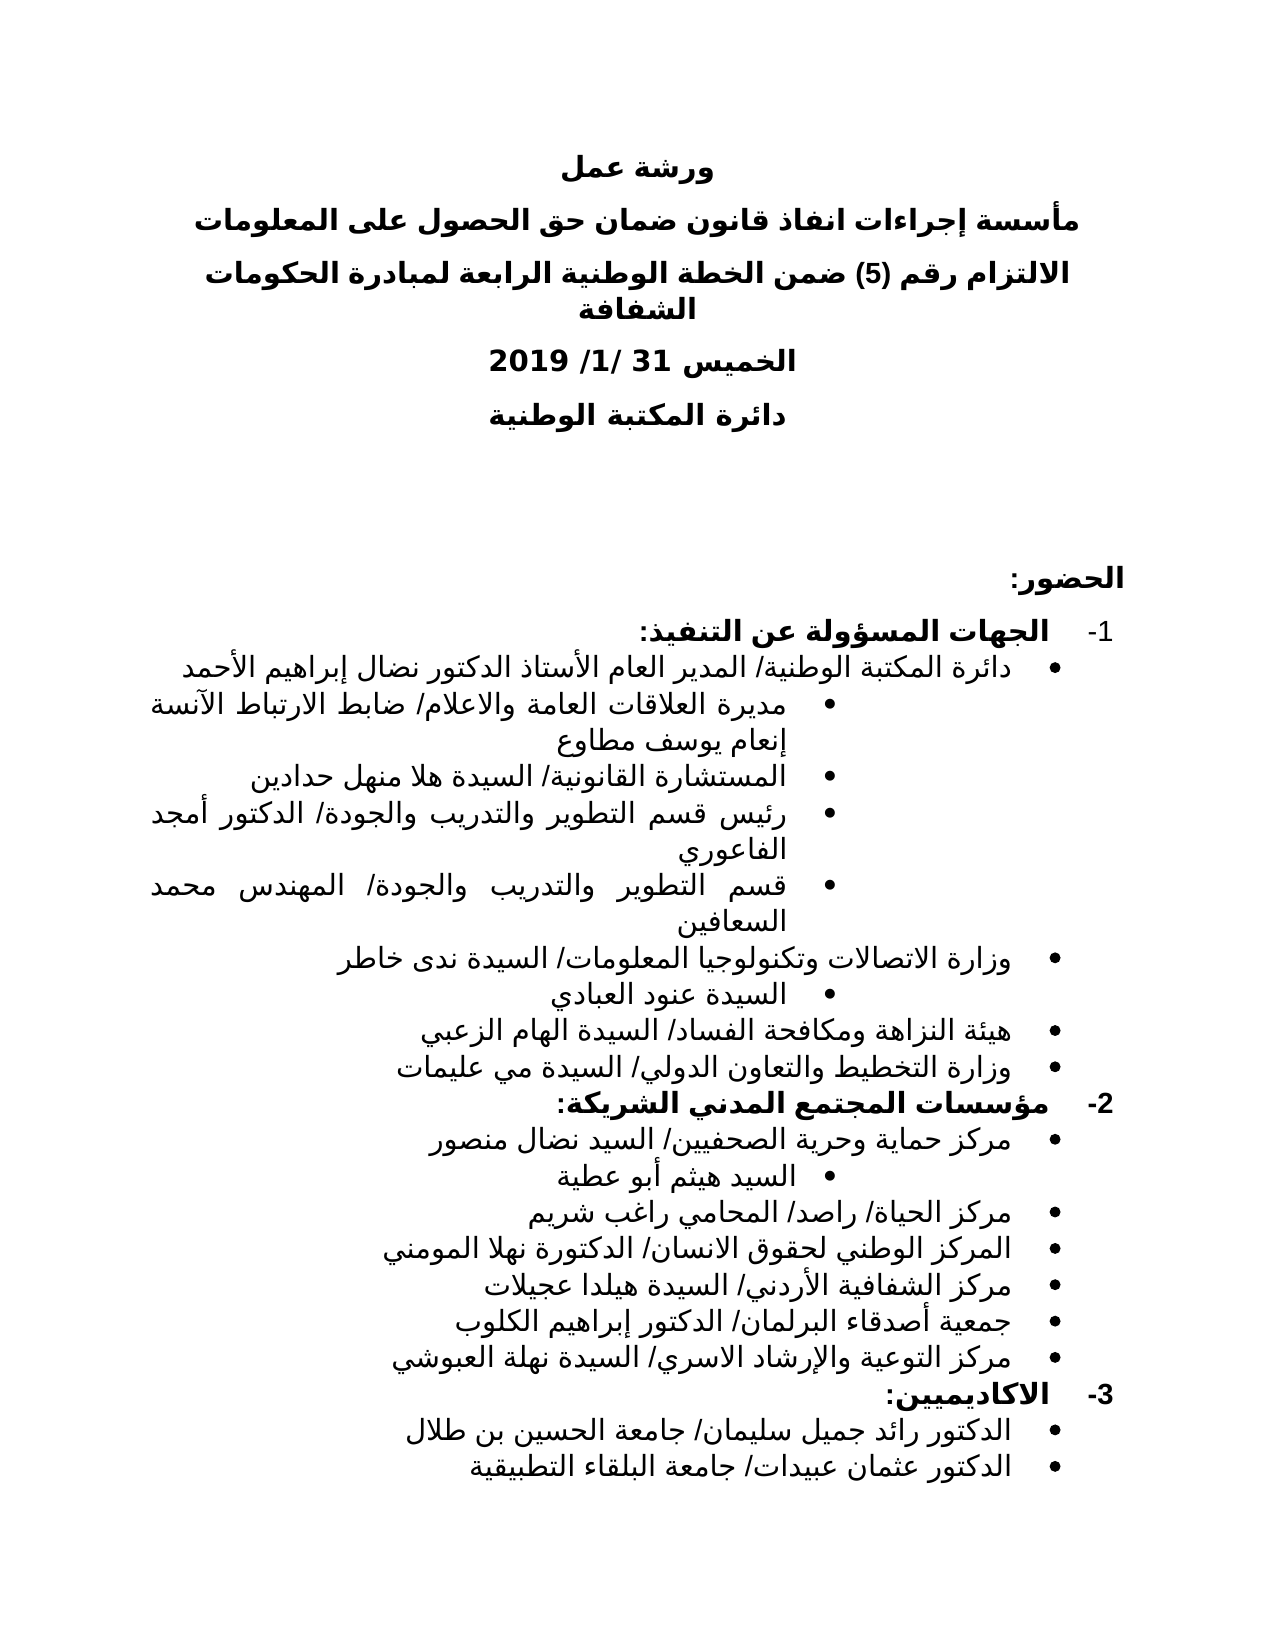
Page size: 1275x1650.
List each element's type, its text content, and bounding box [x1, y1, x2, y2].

list السيد هيثم أبو عطية [150, 1158, 825, 1192]
list مديرة العلاقات العامة والاعلام/ ضابط الارتباط الآنسة إنعام يوسف مطاوع [150, 687, 825, 757]
text الحضور: [150, 561, 1125, 595]
list وزارة الاتصالات وتكنولوجيا المعلومات/ السيدة ندى خاطر [150, 941, 1050, 974]
list هيئة النزاهة ومكافحة الفساد/ السيدة الهام الزعبي [150, 1013, 1050, 1047]
list دائرة المكتبة الوطنية/ المدير العام الأستاذ الدكتور نضال إبراهيم الأحمد [150, 650, 1050, 684]
list الدكتور رائد جميل سليمان/ جامعة الحسين بن طلال [150, 1413, 1050, 1447]
text الالتزام رقم (5) ضمن الخطة الوطنية الرابعة لمبادرة الحكومات الشفافة [150, 256, 1125, 325]
list وزارة التخطيط والتعاون الدولي/ السيدة مي عليمات [150, 1050, 1050, 1083]
list قسم التطوير والتدريب والجودة/ المهندس محمد السعافين [150, 868, 825, 938]
text دائرة المكتبة الوطنية [150, 398, 1125, 432]
list مركز الحياة/ راصد/ المحامي راغب شريم [150, 1195, 1050, 1229]
list مؤسسات المجتمع المدني الشريكة: [150, 1086, 1087, 1119]
list المركز الوطني لحقوق الانسان/ الدكتورة نهلا المومني [150, 1231, 1050, 1265]
list مركز التوعية والإرشاد الاسري/ السيدة نهلة العبوشي [150, 1340, 1050, 1374]
list المستشارة القانونية/ السيدة هلا منهل حدادين [150, 759, 825, 793]
text مأسسة إجراءات انفاذ قانون ضمان حق الحصول على المعلومات [150, 203, 1125, 236]
list الاكاديميين: [150, 1377, 1087, 1410]
list مركز الشفافية الأردني/ السيدة هيلدا عجيلات [150, 1268, 1050, 1301]
list الدكتور عثمان عبيدات/ جامعة البلقاء التطبيقية [150, 1449, 1050, 1483]
list جمعية أصدقاء البرلمان/ الدكتور إبراهيم الكلوب [150, 1304, 1050, 1338]
list الجهات المسؤولة عن التنفيذ: [150, 614, 1087, 648]
text ورشة عمل [150, 150, 1125, 183]
list السيدة عنود العبادي [150, 977, 825, 1011]
text الخميس 31 /1/ 2019 [150, 344, 1125, 378]
list رئيس قسم التطوير والتدريب والجودة/ الدكتور أمجد الفاعوري [150, 796, 825, 866]
list مركز حماية وحرية الصحفيين/ السيد نضال منصور [150, 1122, 1050, 1156]
